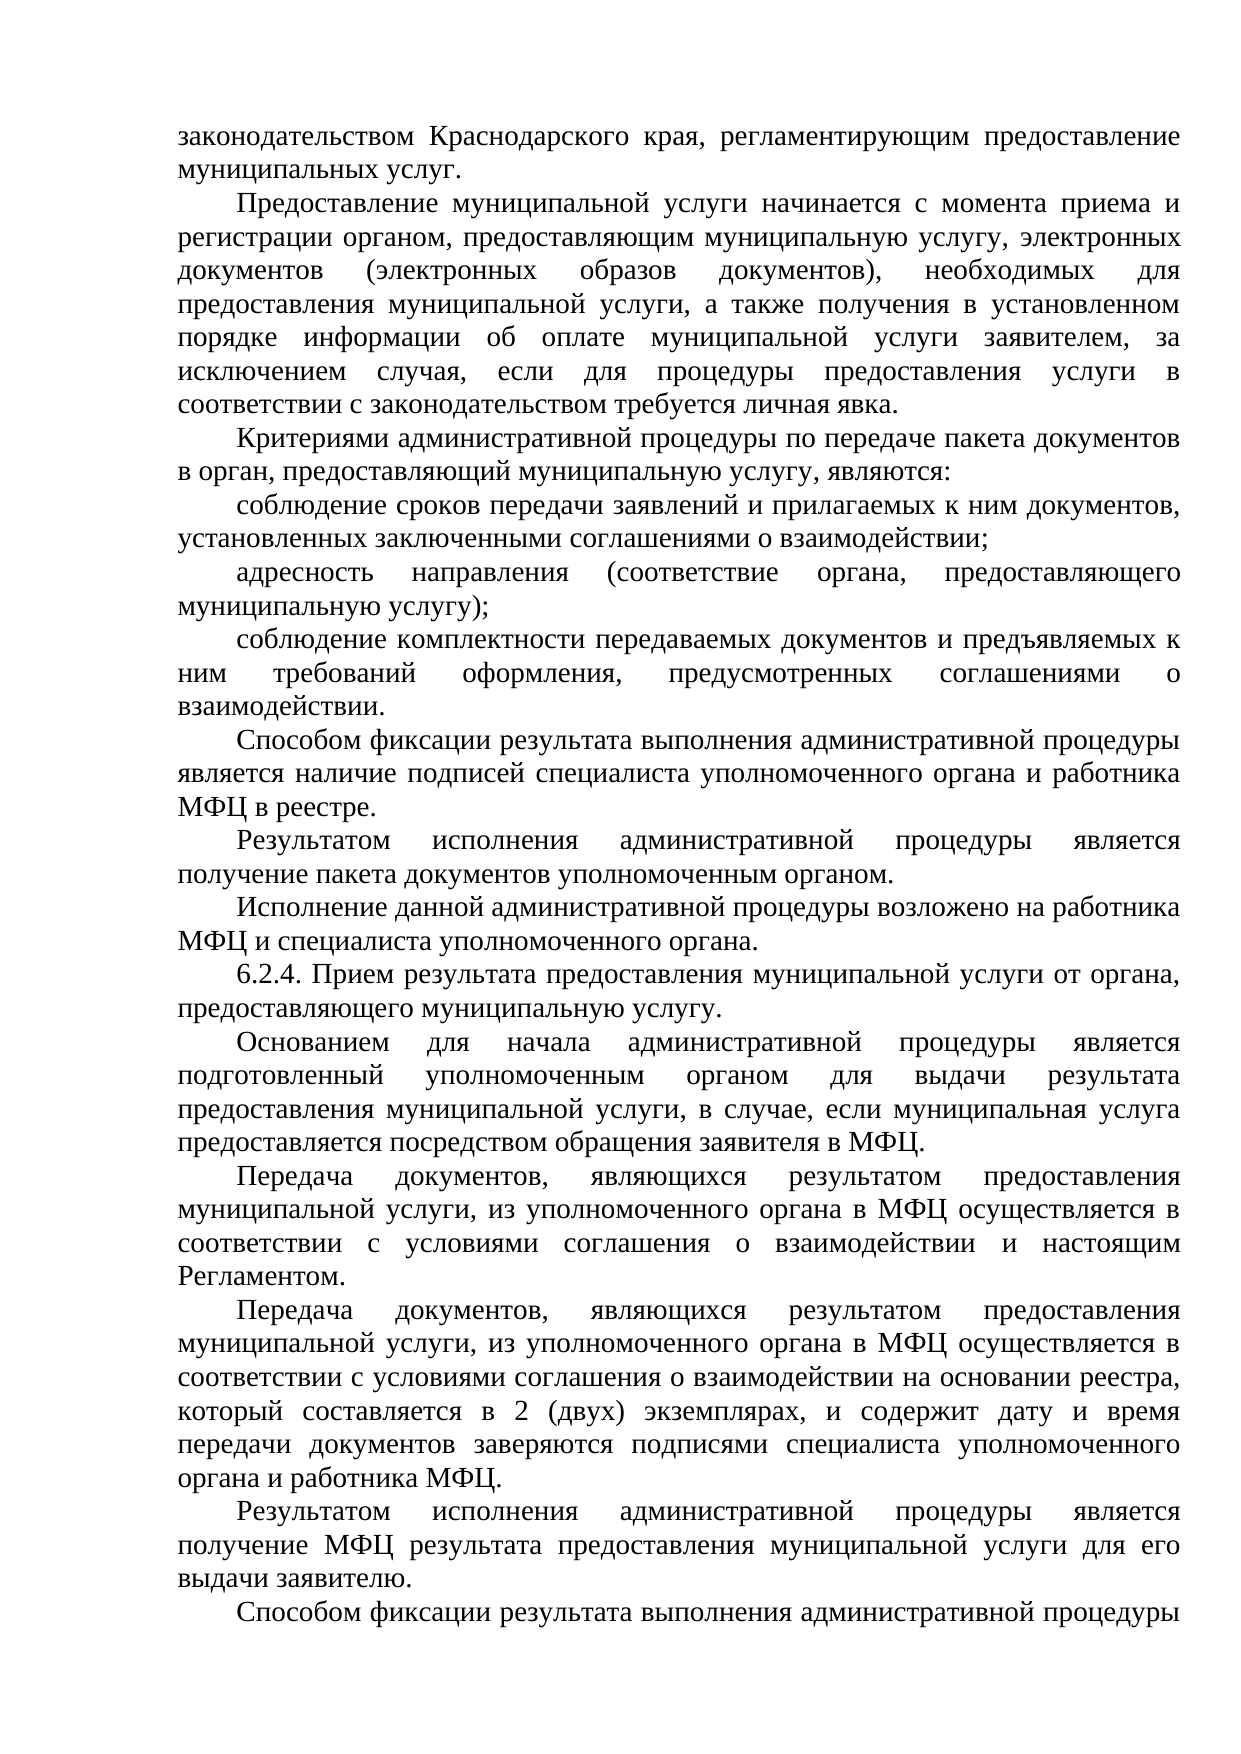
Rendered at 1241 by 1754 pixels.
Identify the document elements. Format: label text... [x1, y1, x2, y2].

text Передача документов, являющихся результатом предоставления муниципальной услуги, из уполномоченного органа в МФЦ осуществляется в соответствии с условиями соглашения о взаимодействии на основании реестра, который составляется в 2 (двух) экземплярах, и содержит дату и время передачи документов заверяются подписями специалиста уполномоченного органа и работника МФЦ. [177, 1292, 1181, 1493]
text соблюдение сроков передачи заявлений и прилагаемых к ним документов, установленных заключенными соглашениями о взаимодействии; [177, 487, 1181, 554]
text 6.2.4. Прием результата предоставления муниципальной услуги от органа, предоставляющего муниципальную услугу. [177, 957, 1181, 1024]
text Передача документов, являющихся результатом предоставления муниципальной услуги, из уполномоченного органа в МФЦ осуществляется в соответствии с условиями соглашения о взаимодействии и настоящим Регламентом. [177, 1158, 1181, 1292]
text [177, 1594, 1181, 1627]
text Предоставление муниципальной услуги начинается с момента приема и регистрации органом, предоставляющим муниципальную услугу, электронных документов (электронных образов документов), необходимых для предоставления муниципальной услуги, а также получения в установленном порядке информации об оплате муниципальной услуги заявителем, за исключением случая, если для процедуры предоставления услуги в соответствии с законодательством требуется личная явка. [177, 185, 1181, 420]
text Результатом исполнения административной процедуры является получение пакета документов уполномоченным органом. [177, 822, 1181, 889]
text адресность направления (соответствие органа, предоставляющего муниципальную услугу); [177, 554, 1181, 621]
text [177, 118, 1181, 185]
text Основанием для начала административной процедуры является подготовленный уполномоченным органом для выдачи результата предоставления муниципальной услуги, в случае, если муниципальная услуга предоставляется посредством обращения заявителя в МФЦ. [177, 1024, 1181, 1158]
text соблюдение комплектности передаваемых документов и предъявляемых к ним требований оформления, предусмотренных соглашениями о взаимодействии. [177, 621, 1181, 722]
text Критериями административной процедуры по передаче пакета документов в орган, предоставляющий муниципальную услугу, являются: [177, 420, 1181, 487]
text Исполнение данной административной процедуры возложено на работника МФЦ и специалиста уполномоченного органа. [177, 889, 1181, 957]
text Результатом исполнения административной процедуры является получение МФЦ результата предоставления муниципальной услуги для его выдачи заявителю. [177, 1493, 1181, 1594]
